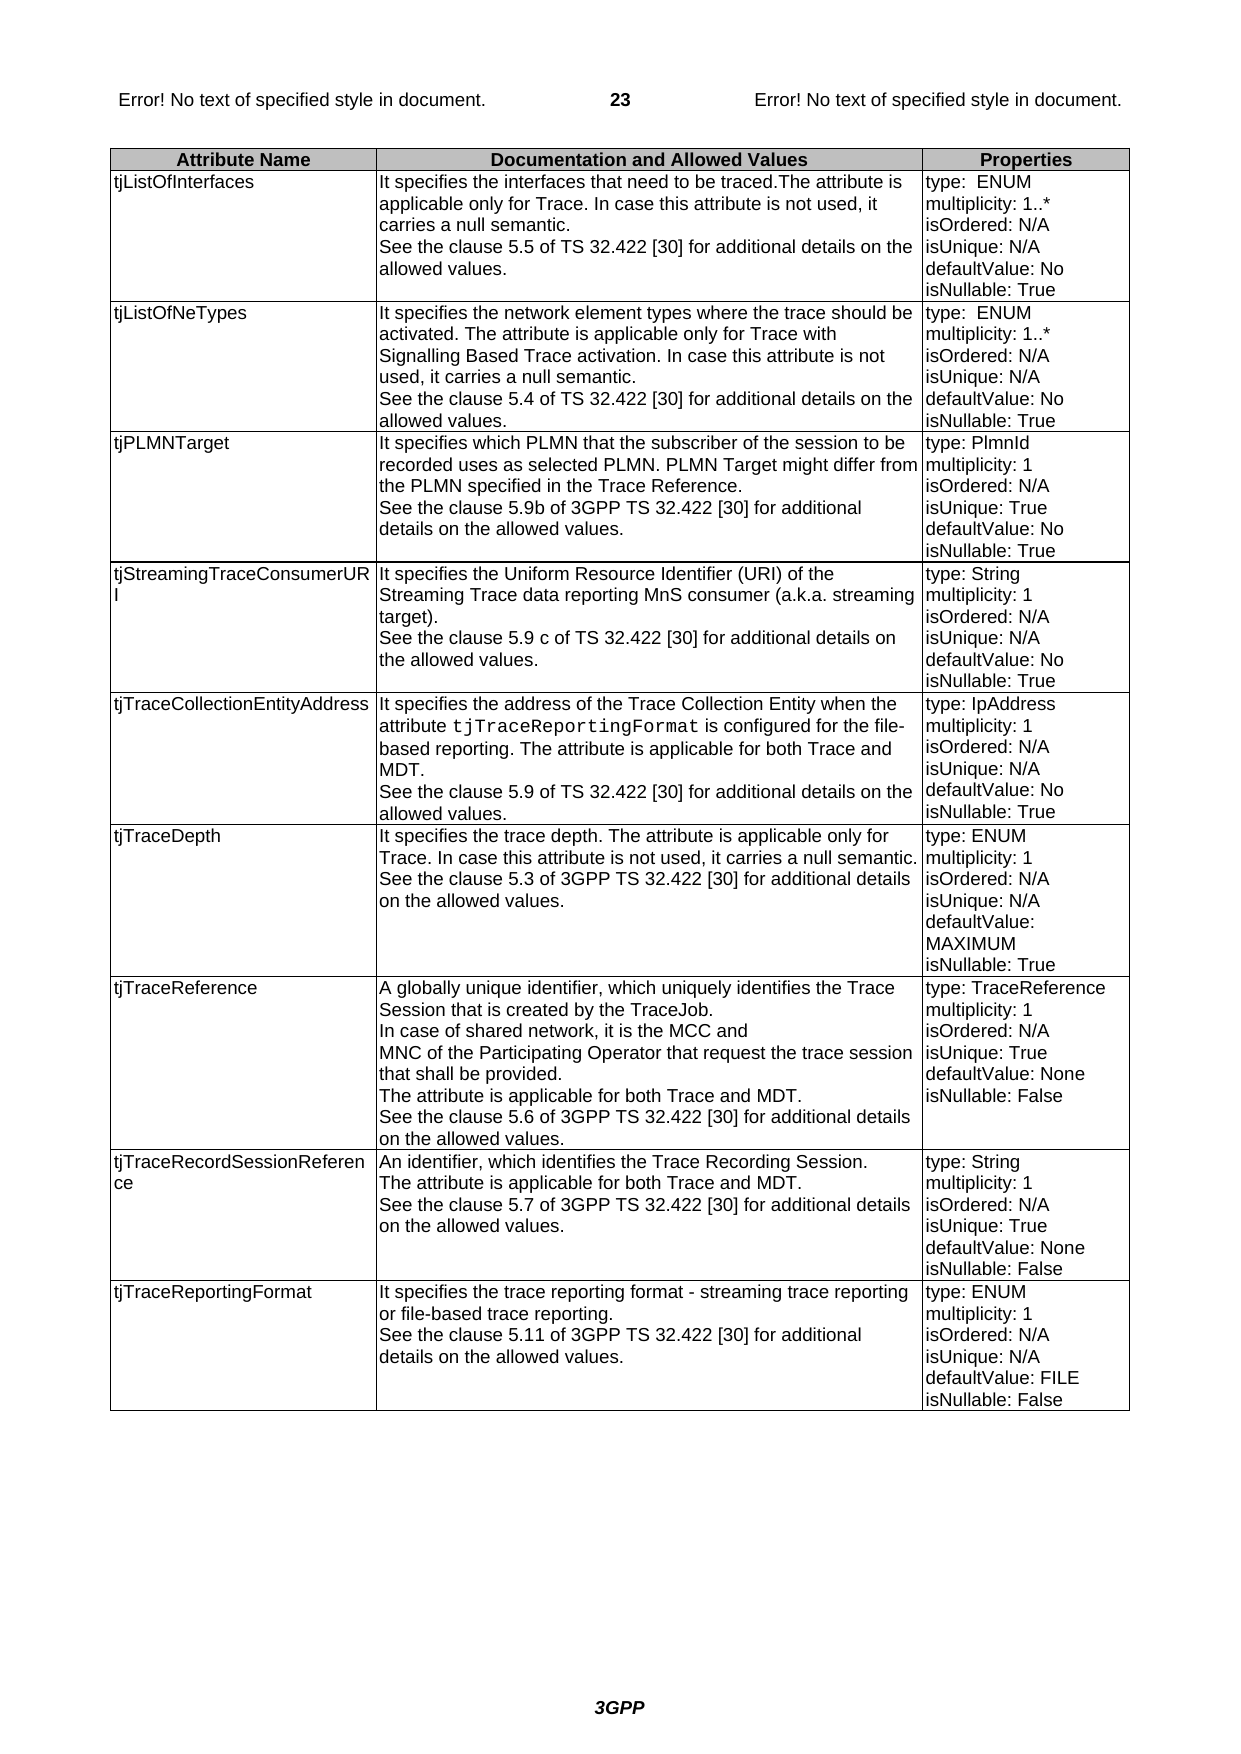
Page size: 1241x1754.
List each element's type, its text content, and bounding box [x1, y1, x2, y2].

table_header Attribute Name [111, 149, 376, 170]
table_header Properties [923, 149, 1129, 170]
table_cell It specifies which PLMN that the subscriber of the session to be recorded uses as selected PLMN. PLMN Target might differ from the PLMN specified in the Trace Reference. See the clause 5.9b of 3GPP TS 32.422 [30] for additional details on the allowed values. [377, 432, 922, 561]
table_cell type: String multiplicity: 1 isOrdered: N/A isUnique: N/A defaultValue: No isNullable: True [923, 563, 1129, 692]
table_cell tjListOfInterfaces [111, 171, 376, 301]
table_cell It specifies the trace depth. The attribute is applicable only for Trace. In case this attribute is not used, it carries a null semantic. See the clause 5.3 of 3GPP TS 32.422 [30] for additional details on the allowed values. [377, 825, 922, 976]
table_cell type: ENUM multiplicity: 1..* isOrdered: N/A isUnique: N/A defaultValue: No isNullable: True [923, 171, 1129, 301]
table_cell It specifies the address of the Trace Collection Entity when the attribute tjTraceReportingFormat is configured for the file-based reporting. The attribute is applicable for both Trace and MDT. See the clause 5.9 of TS 32.422 [30] for additional details on the allowed values. [377, 693, 922, 824]
table_cell type: ENUM multiplicity: 1 isOrdered: N/A isUnique: N/A defaultValue: MAXIMUM isNullable: True [923, 825, 1129, 976]
table_cell tjTraceReportingFormat [111, 1281, 376, 1410]
table_cell type: IpAddress multiplicity: 1 isOrdered: N/A isUnique: N/A defaultValue: No isNullable: True [923, 693, 1129, 824]
table_cell type: String multiplicity: 1 isOrdered: N/A isUnique: True defaultValue: None isNullable: False [923, 1150, 1129, 1280]
table_cell type: ENUM multiplicity: 1..* isOrdered: N/A isUnique: N/A defaultValue: No isNullable: True [923, 302, 1129, 431]
table_cell tjTraceReference [111, 977, 376, 1149]
table_cell tjTraceRecordSessionReference [111, 1150, 376, 1280]
table_cell type: ENUM multiplicity: 1 isOrdered: N/A isUnique: N/A defaultValue: FILE isNullable: False [923, 1281, 1129, 1410]
table_cell type: PlmnId multiplicity: 1 isOrdered: N/A isUnique: True defaultValue: No isNullable: True [923, 432, 1129, 561]
table_cell A globally unique identifier, which uniquely identifies the Trace Session that is created by the TraceJob. In case of shared network, it is the MCC and MNC of the Participating Operator that request the trace session that shall be provided. The attribute is applicable for both Trace and MDT. See the clause 5.6 of 3GPP TS 32.422 [30] for additional details on the allowed values. [377, 977, 922, 1149]
table_cell It specifies the network element types where the trace should be activated. The attribute is applicable only for Trace with Signalling Based Trace activation. In case this attribute is not used, it carries a null semantic. See the clause 5.4 of TS 32.422 [30] for additional details on the allowed values. [377, 302, 922, 431]
table_cell tjPLMNTarget [111, 432, 376, 561]
table_cell An identifier, which identifies the Trace Recording Session. The attribute is applicable for both Trace and MDT. See the clause 5.7 of 3GPP TS 32.422 [30] for additional details on the allowed values. [377, 1150, 922, 1280]
table_cell It specifies the interfaces that need to be traced.The attribute is applicable only for Trace. In case this attribute is not used, it carries a null semantic. See the clause 5.5 of TS 32.422 [30] for additional details on the allowed values. [377, 171, 922, 301]
table_cell type: TraceReference multiplicity: 1 isOrdered: N/A isUnique: True defaultValue: None isNullable: False [923, 977, 1129, 1149]
table_cell It specifies the trace reporting format - streaming trace reporting or file-based trace reporting. See the clause 5.11 of 3GPP TS 32.422 [30] for additional details on the allowed values. [377, 1281, 922, 1410]
table_cell tjListOfNeTypes [111, 302, 376, 431]
table_cell tjStreamingTraceConsumerURI [111, 563, 376, 692]
table_header Documentation and Allowed Values [377, 149, 922, 170]
table_cell It specifies the Uniform Resource Identifier (URI) of the Streaming Trace data reporting MnS consumer (a.k.a. streaming target). See the clause 5.9 c of TS 32.422 [30] for additional details on the allowed values. [377, 563, 922, 692]
table_cell tjTraceCollectionEntityAddress [111, 693, 376, 824]
table_cell tjTraceDepth [111, 825, 376, 976]
